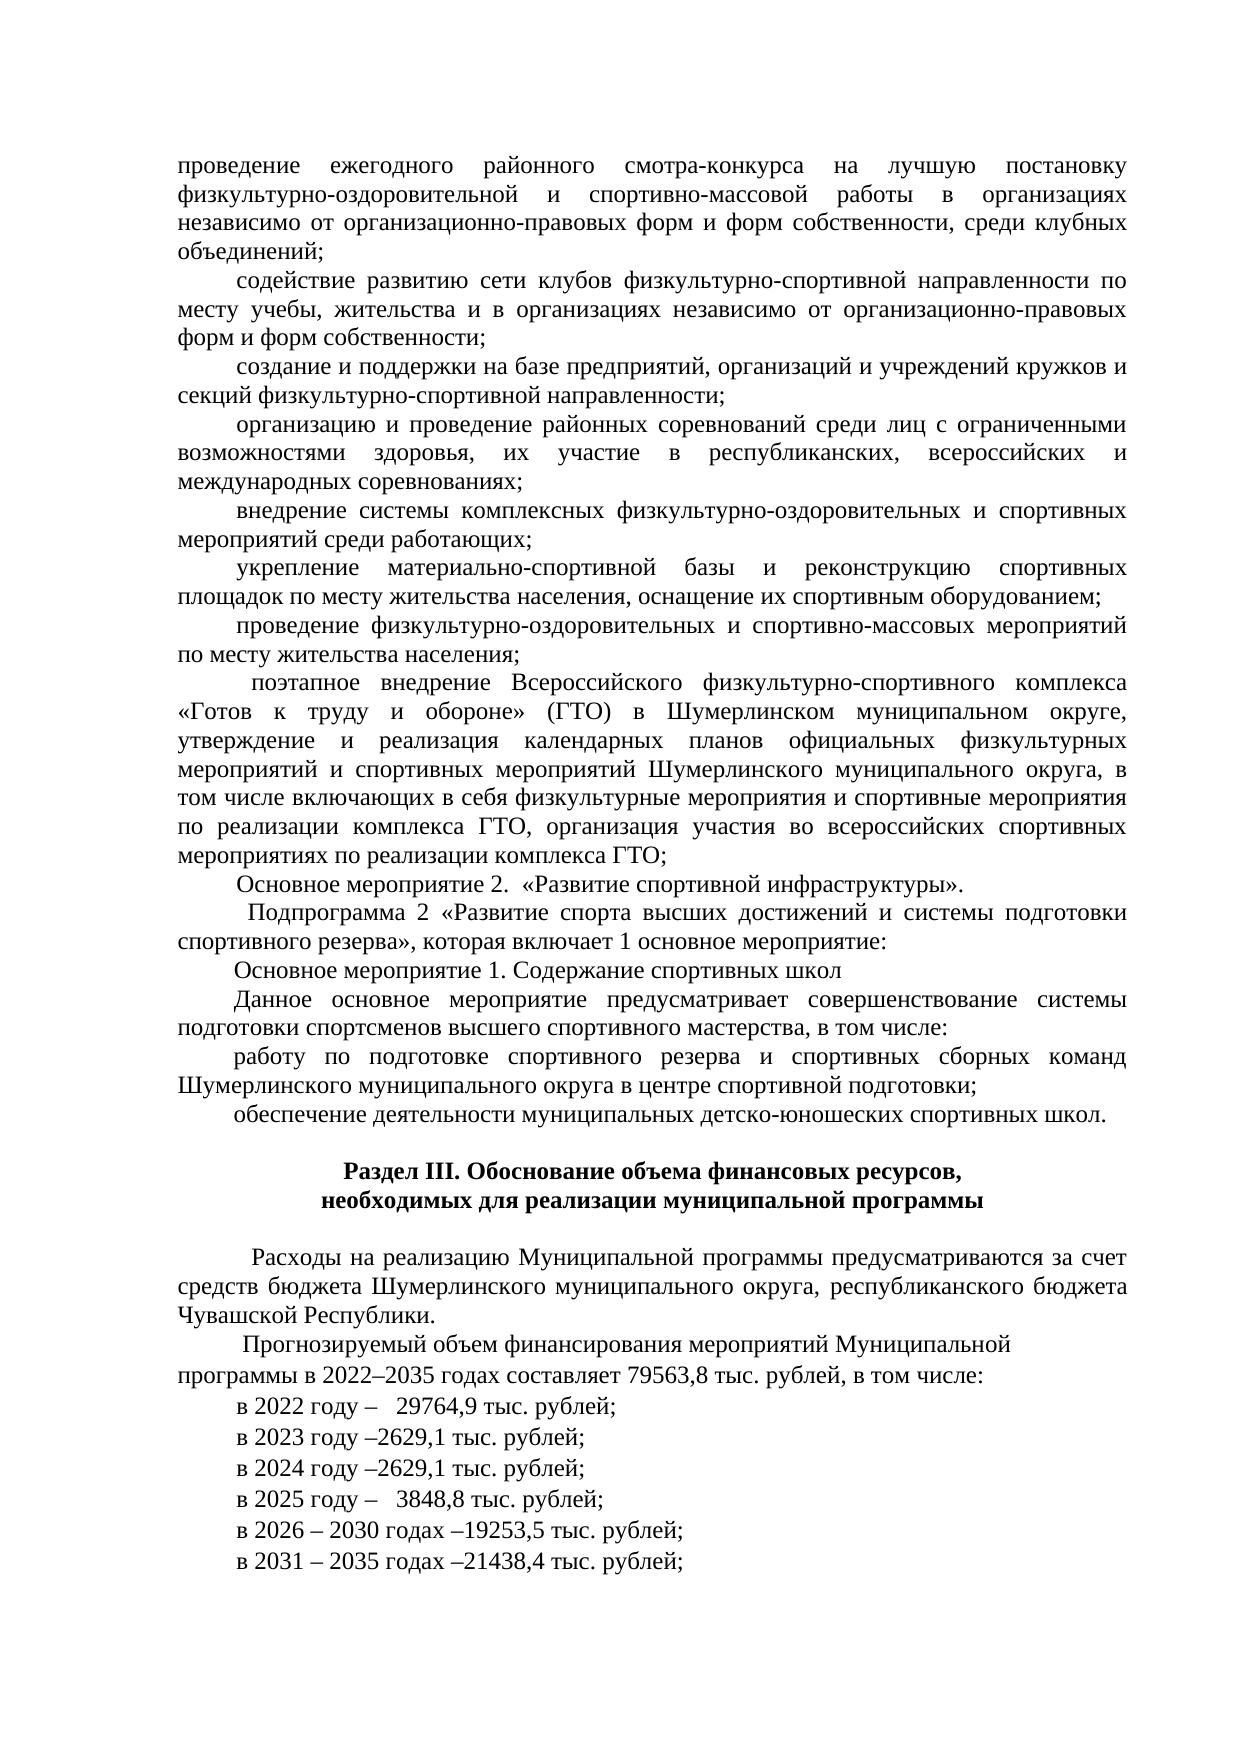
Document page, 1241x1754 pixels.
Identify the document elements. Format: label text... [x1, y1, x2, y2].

text содействие развитию сети клубов физкультурно-спортивной направленности по месту учебы, жительства и в организациях независимо от организационно-правовых форм и форм собственности; [177, 265, 1128, 351]
text Расходы на реализацию Муниципальной программы предусматриваются за счет средств бюджета Шумерлинского муниципального округа, республиканского бюджета Чувашской Республики. [177, 1242, 1128, 1329]
text в 2023 году –2629,1 тыс. рублей; [177, 1422, 1128, 1451]
text Раздел III. Обоснование объема финансовых ресурсов, [177, 1156, 1128, 1185]
text Прогнозируемый объем финансирования мероприятий Муниципальной программы в 2022–2035 годах составляет 79563,8 тыс. рублей, в том числе: [177, 1329, 1128, 1388]
text в 2022 году – 29764,9 тыс. рублей; [177, 1391, 1128, 1419]
text в 2024 году –2629,1 тыс. рублей; [177, 1453, 1128, 1482]
text внедрение системы комплексных физкультурно-оздоровительных и спортивных мероприятий среди работающих; [177, 495, 1128, 552]
text создание и поддержки на базе предприятий, организаций и учреждений кружков и секций физкультурно-спортивной направленности; [177, 351, 1128, 409]
text необходимых для реализации муниципальной программы [177, 1185, 1128, 1214]
text проведение физкультурно-оздоровительных и спортивно-массовых мероприятий по месту жительства населения; [177, 610, 1128, 667]
text организацию и проведение районных соревнований среди лиц с ограниченными возможностями здоровья, их участие в республиканских, всероссийских и международных соревнованиях; [177, 409, 1128, 495]
text Данное основное мероприятие предусматривает совершенствование системы подготовки спортсменов высшего спортивного мастерства, в том числе: [177, 984, 1128, 1041]
text в 2025 году – 3848,8 тыс. рублей; [177, 1484, 1128, 1513]
text поэтапное внедрение Всероссийского физкультурно-спортивного комплекса «Готов к труду и обороне» (ГТО) в Шумерлинском муниципальном округе, утверждение и реализация календарных планов официальных физкультурных мероприятий и спортивных мероприятий Шумерлинского муниципального округа, в том числе включающих в себя физкультурные мероприятия и спортивные мероприятия по реализации комплекса ГТО, организация участия во всероссийских спортивных мероприятиях по реализации комплекса ГТО; [177, 667, 1128, 869]
text Основное мероприятие 1. Содержание спортивных школ [177, 955, 1128, 984]
text работу по подготовке спортивного резерва и спортивных сборных команд Шумерлинского муниципального округа в центре спортивной подготовки; [177, 1041, 1128, 1099]
text в 2026 – 2030 годах –19253,5 тыс. рублей; [177, 1515, 1128, 1544]
text в 2031 – 2035 годах –21438,4 тыс. рублей; [177, 1546, 1128, 1575]
text обеспечение деятельности муниципальных детско-юношеских спортивных школ. [177, 1099, 1128, 1127]
text укрепление материально-спортивной базы и реконструкцию спортивных площадок по месту жительства населения, оснащение их спортивным оборудованием; [177, 552, 1128, 610]
text Основное мероприятие 2. «Развитие спортивной инфраструктуры». [177, 869, 1128, 897]
text Подпрограмма 2 «Развитие спорта высших достижений и системы подготовки спортивного резерва», которая включает 1 основное мероприятие: [177, 897, 1128, 955]
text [177, 150, 1128, 265]
